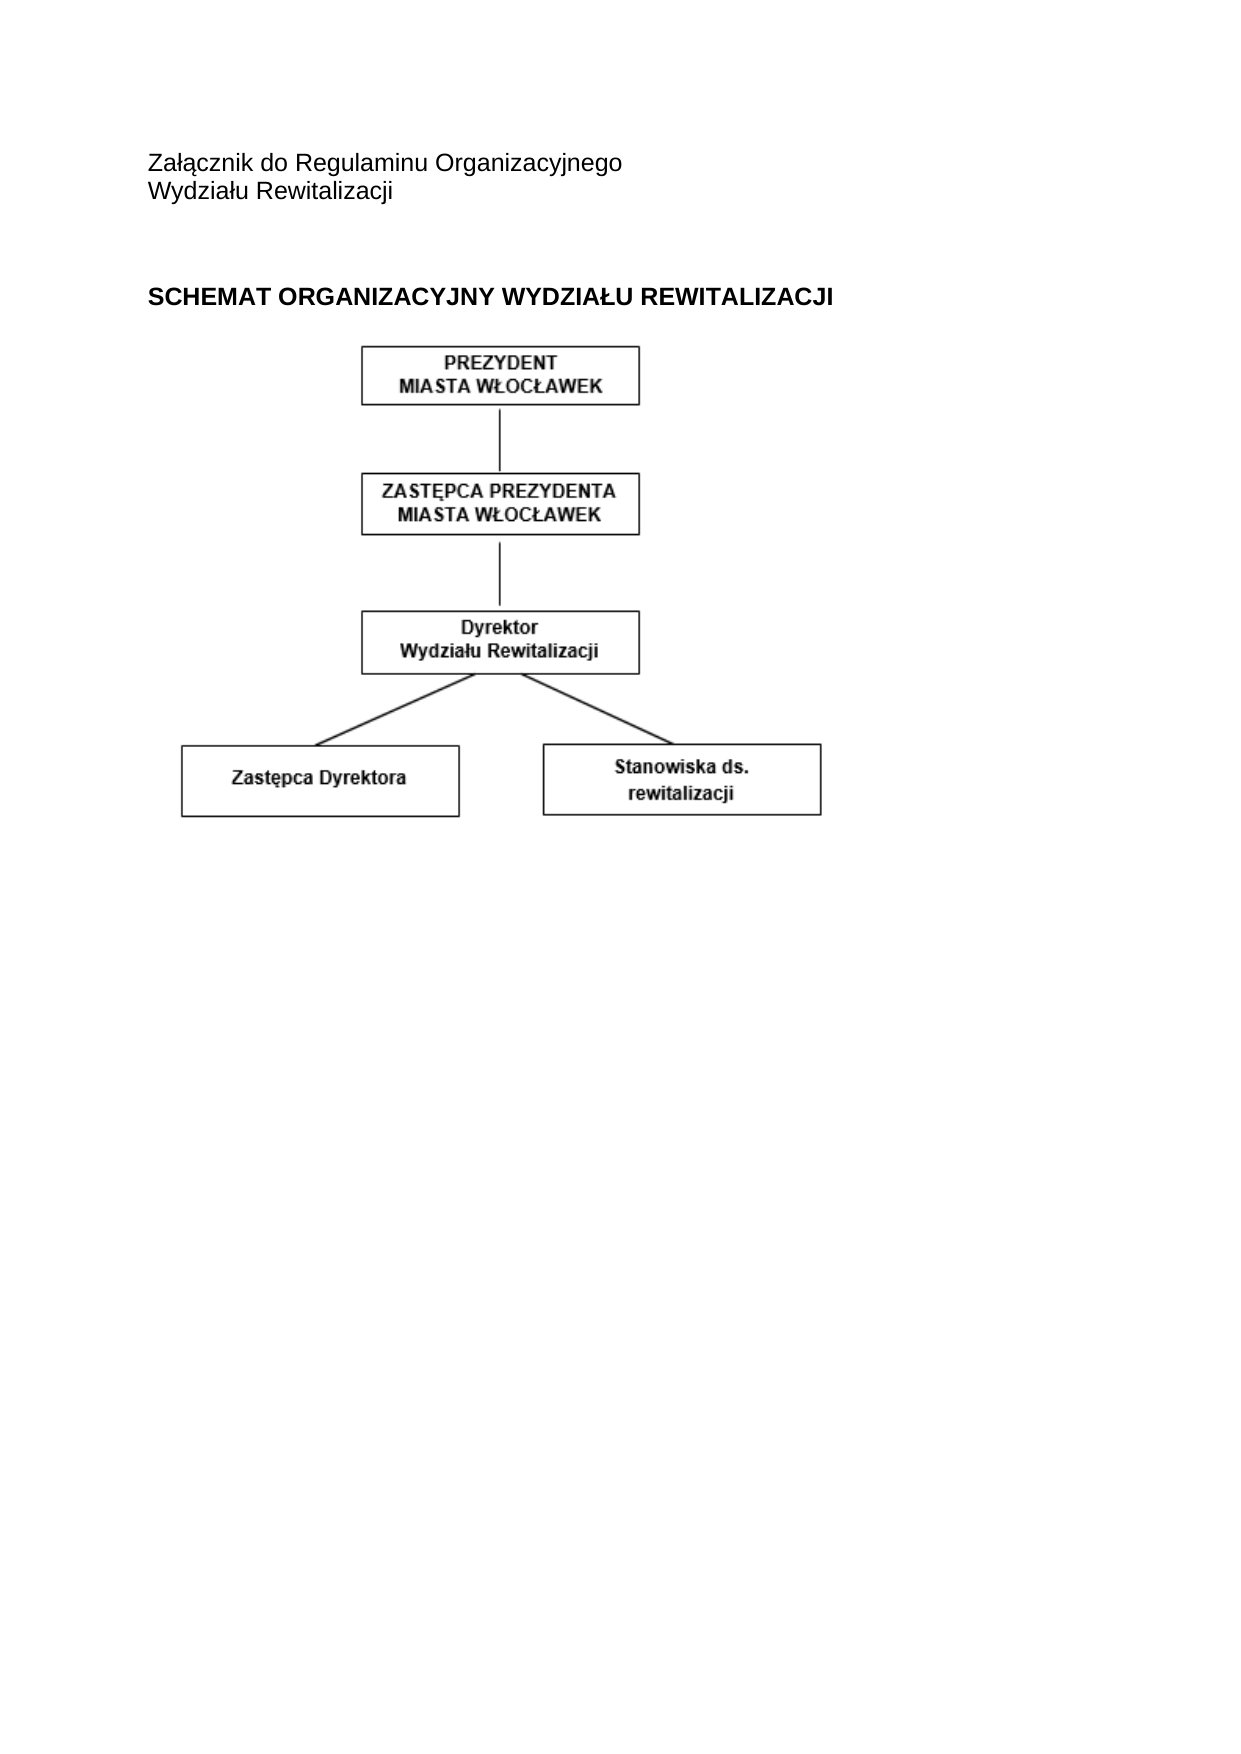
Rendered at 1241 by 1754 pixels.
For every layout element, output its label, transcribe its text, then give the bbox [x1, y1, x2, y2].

text Załącznik do Regulaminu Organizacyjnego [148, 148, 1093, 176]
text SCHEMAT ORGANIZACYJNY WYDZIAŁU REWITALIZACJI [148, 282, 1093, 310]
text Wydziału Rewitalizacji [148, 176, 1093, 205]
picture [147, 329, 860, 855]
